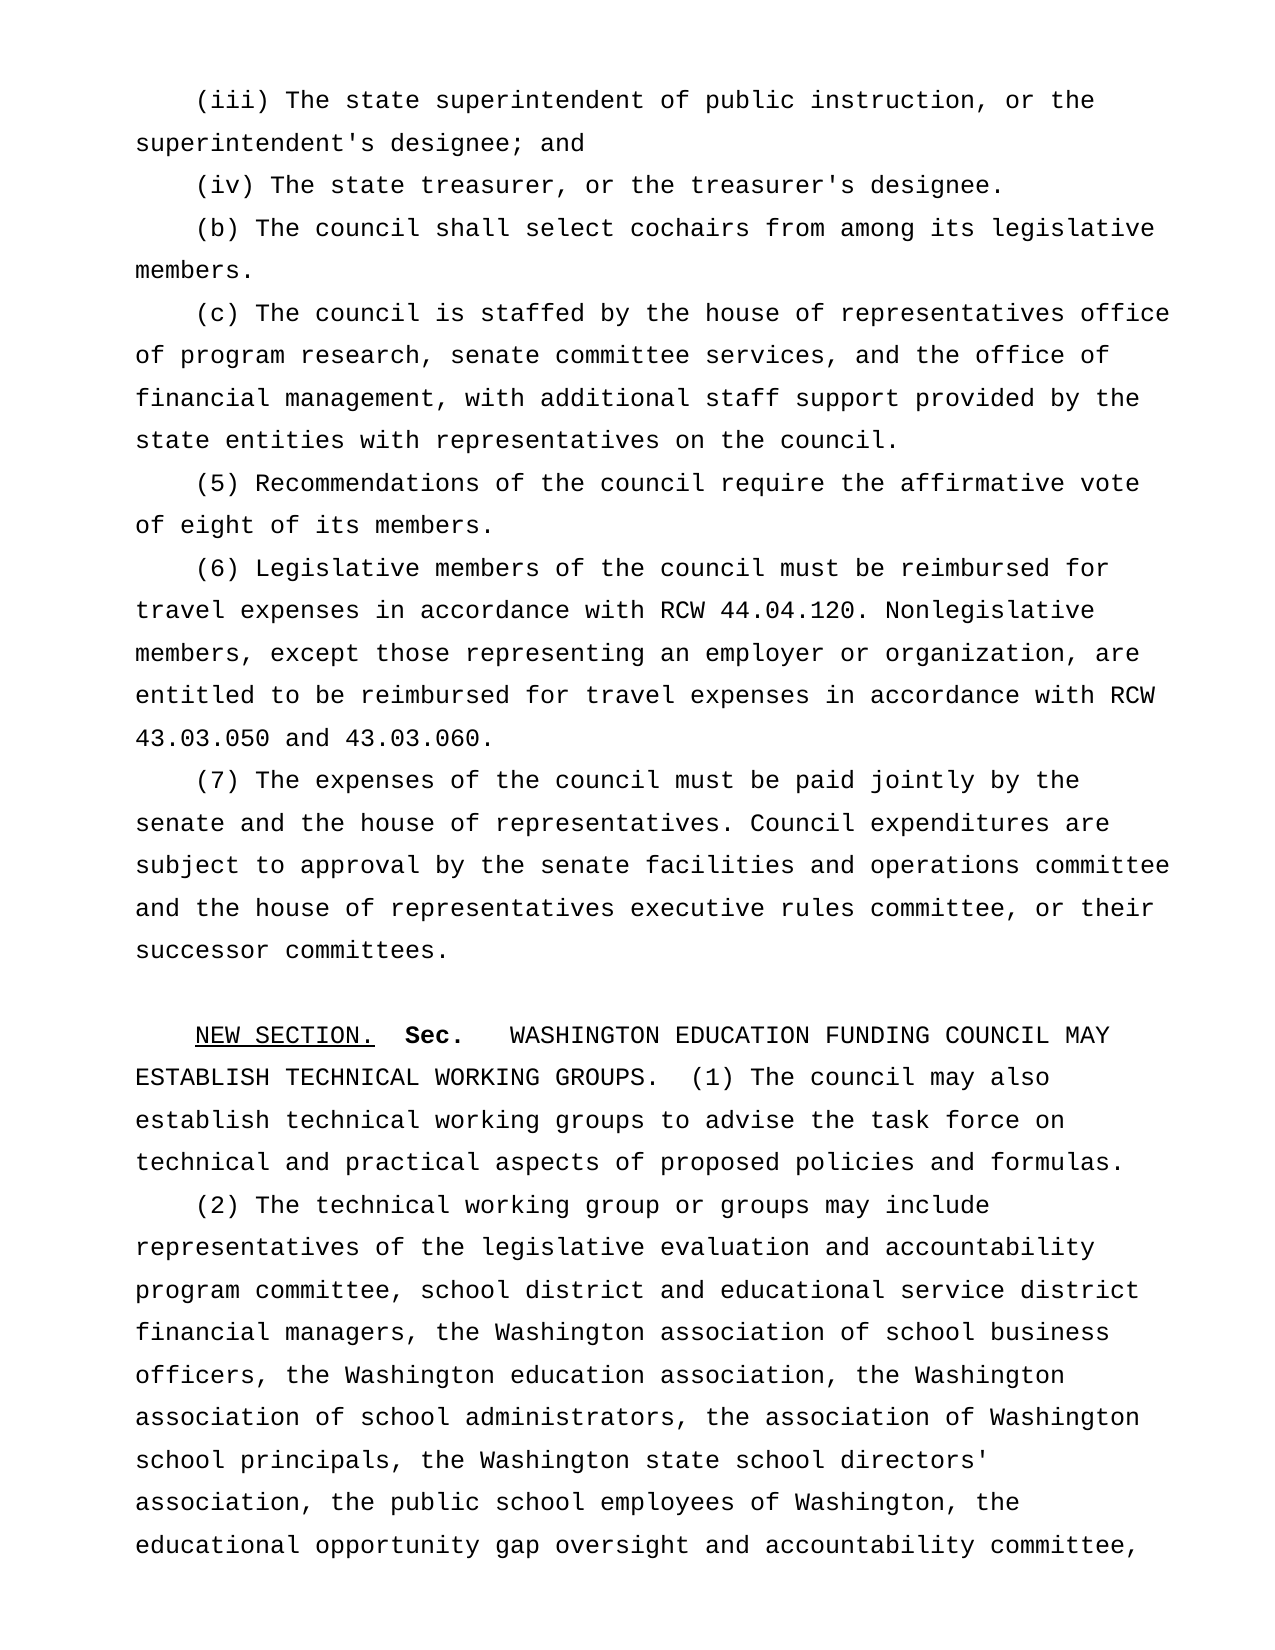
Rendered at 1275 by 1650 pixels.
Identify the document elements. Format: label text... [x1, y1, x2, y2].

text (b) The council shall select cochairs from among its legislative members. [135, 202, 1170, 287]
text (7) The expenses of the council must be paid jointly by the senate and the house of representatives. Council expenditures are subject to approval by the senate facilities and operations committee and the house of representatives executive rules committee, or their successor committees. [135, 755, 1170, 967]
text (iv) The state treasurer, or the treasurer's designee. [135, 160, 1170, 202]
text NEW SECTION. Sec. WASHINGTON EDUCATION FUNDING COUNCIL MAY ESTABLISH TECHNICAL WORKING GROUPS. (1) The council may also establish technical working groups to advise the task force on technical and practical aspects of proposed policies and formulas. [135, 1009, 1170, 1179]
text (5) Recommendations of the council require the affirmative vote of eight of its members. [135, 457, 1170, 542]
text (iii) The state superintendent of public instruction, or the superintendent's designee; and [135, 75, 1170, 160]
text (6) Legislative members of the council must be reimbursed for travel expenses in accordance with RCW 44.04.120. Nonlegislative members, except those representing an employer or organization, are entitled to be reimbursed for travel expenses in accordance with RCW 43.03.050 and 43.03.060. [135, 542, 1170, 755]
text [135, 1179, 1170, 1562]
text (c) The council is staffed by the house of representatives office of program research, senate committee services, and the office of financial management, with additional staff support provided by the state entities with representatives on the council. [135, 287, 1170, 457]
